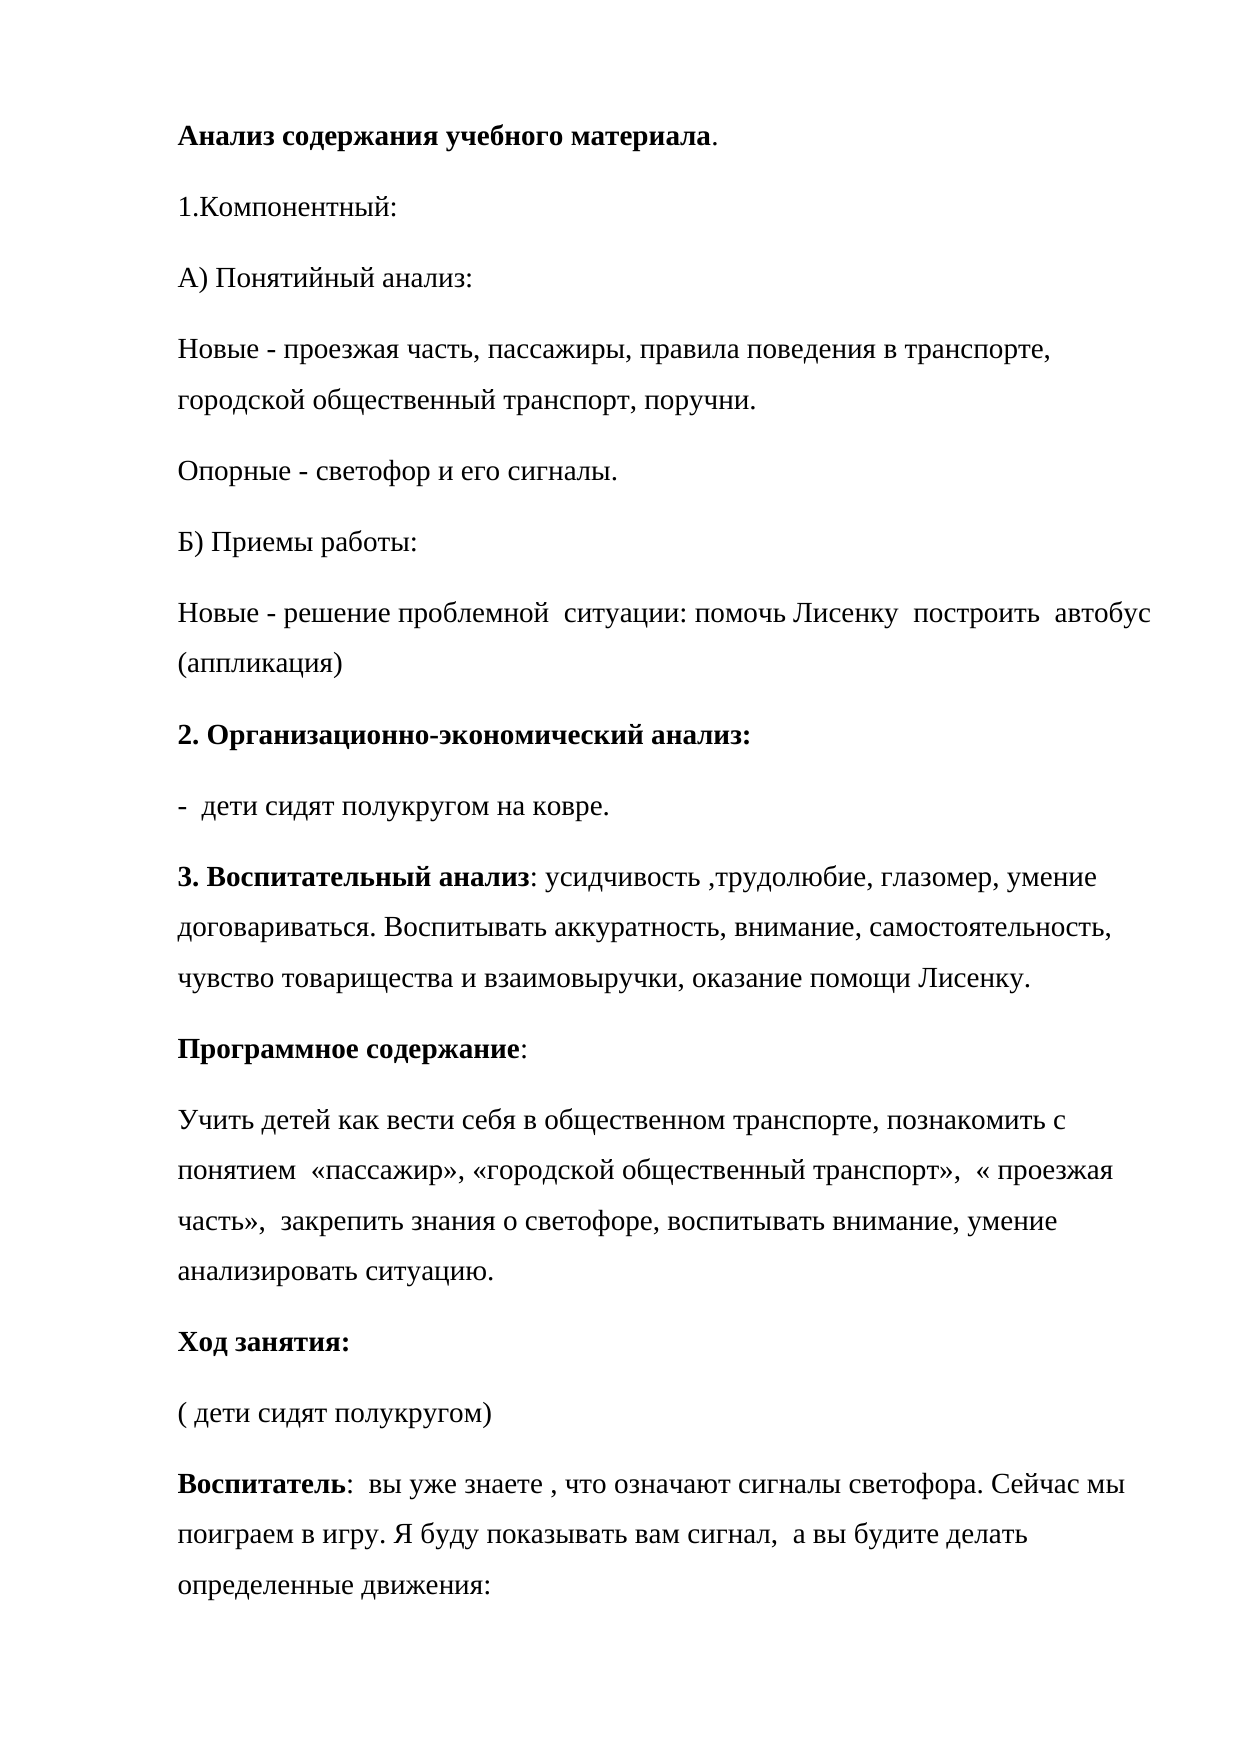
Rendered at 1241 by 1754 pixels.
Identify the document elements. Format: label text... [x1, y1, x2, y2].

text Новые - проезжая часть, пассажиры, правила поведения в транспорте, городской общественный транспорт, поручни. [177, 332, 1152, 415]
text 3. Воспитательный анализ: усидчивость ,трудолюбие, глазомер, умение договариваться. Воспитывать аккуратность, внимание, самостоятельность, чувство товарищества и взаимовыручки, оказание помощи Лисенку. [177, 859, 1152, 993]
text - дети сидят полукругом на ковре. [177, 788, 1152, 821]
text Анализ содержания учебного материала. [177, 118, 1152, 152]
text Программное содержание: [177, 1031, 1152, 1064]
text Опорные - светофор и его сигналы. [177, 453, 1152, 487]
text 2. Организационно-экономический анализ: [177, 717, 1152, 750]
text Учить детей как вести себя в общественном транспорте, познакомить с понятием «пассажир», «городской общественный транспорт», « проезжая часть», закрепить знания о светофоре, воспитывать внимание, умение анализировать ситуацию. [177, 1102, 1152, 1286]
text Воспитатель: вы уже знаете , что означают сигналы светофора. Сейчас мы поиграем в игру. Я буду показывать вам сигнал, а вы будите делать определенные движения: [177, 1466, 1152, 1601]
text Ход занятия: [177, 1324, 1152, 1358]
text Б) Приемы работы: [177, 524, 1152, 558]
text А) Понятийный анализ: [177, 260, 1152, 294]
text Новые - решение проблемной ситуации: помочь Лисенку построить автобус (аппликация) [177, 595, 1152, 679]
text ( дети сидят полукругом) [177, 1395, 1152, 1429]
text 1.Компонентный: [177, 189, 1152, 223]
